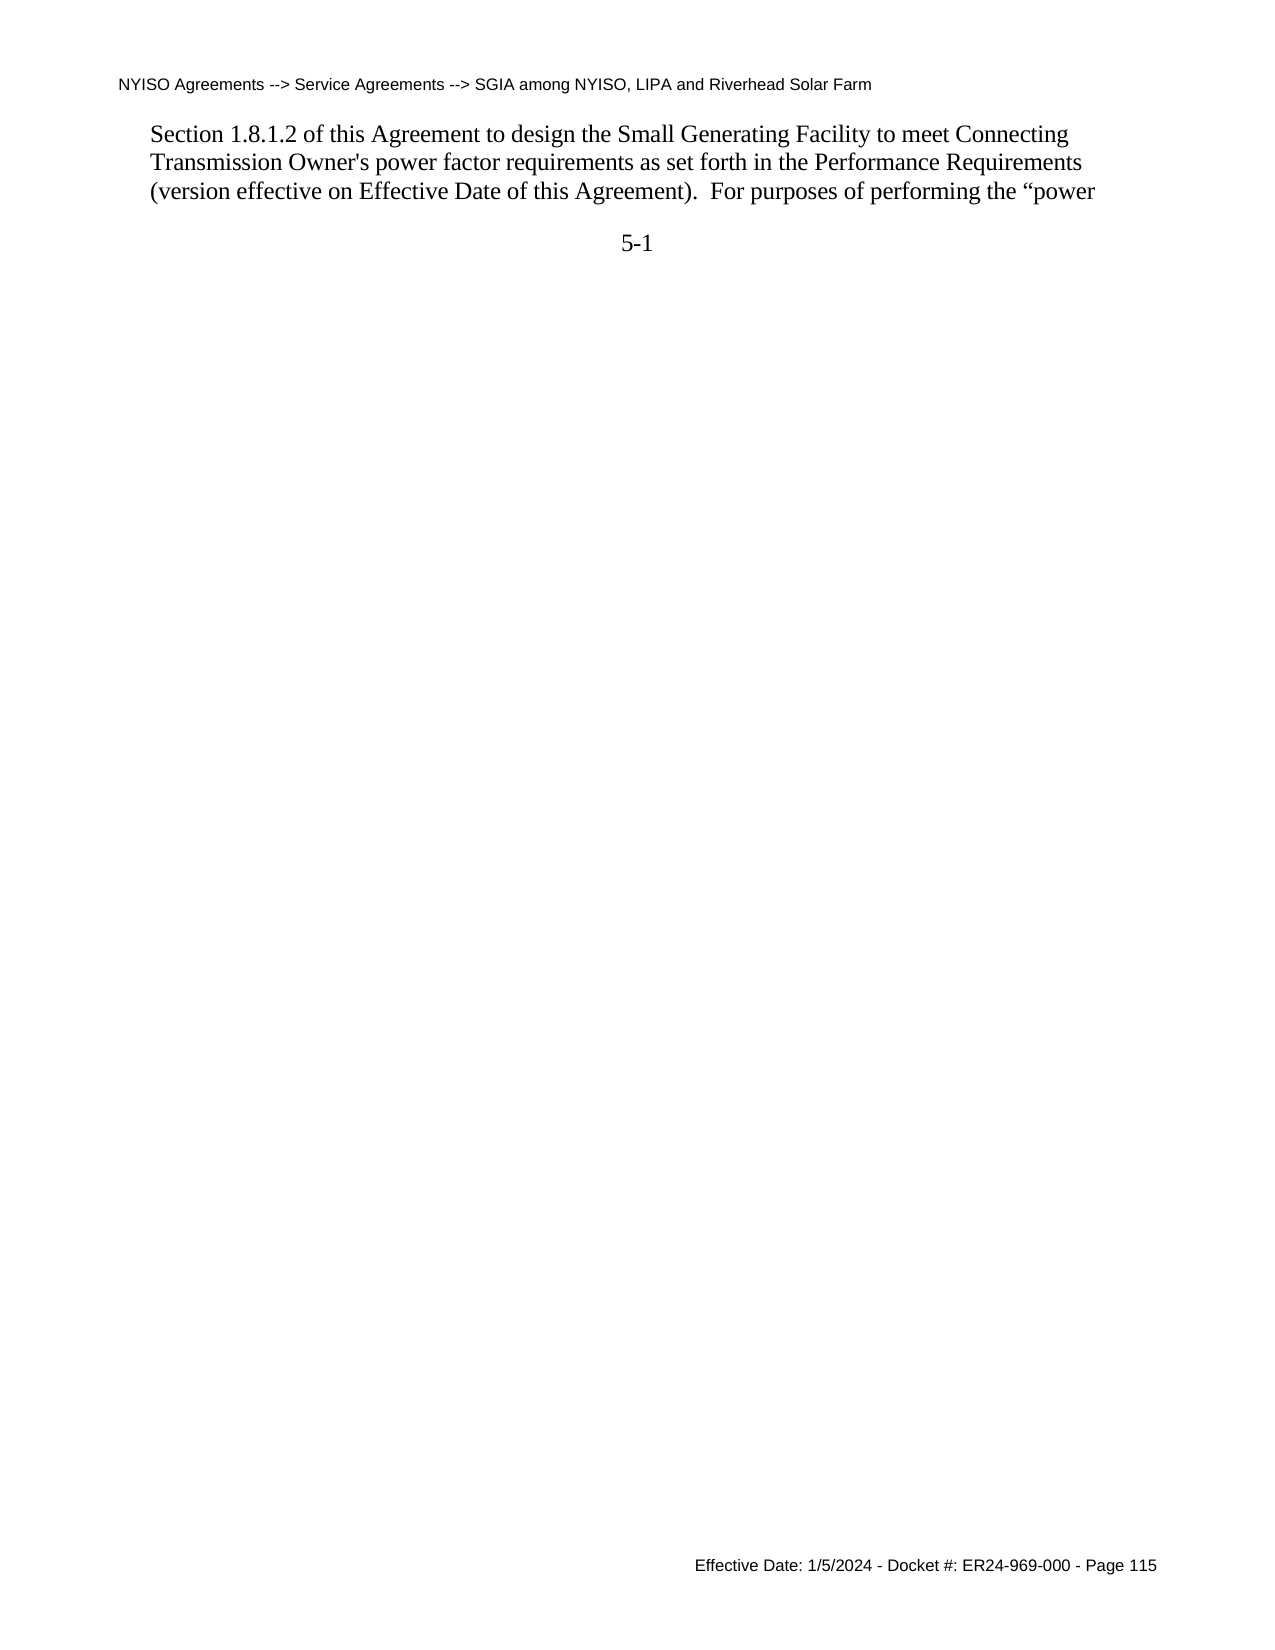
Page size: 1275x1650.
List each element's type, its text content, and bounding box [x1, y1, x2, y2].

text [150, 119, 1134, 205]
text 5-1 [621, 228, 1275, 257]
